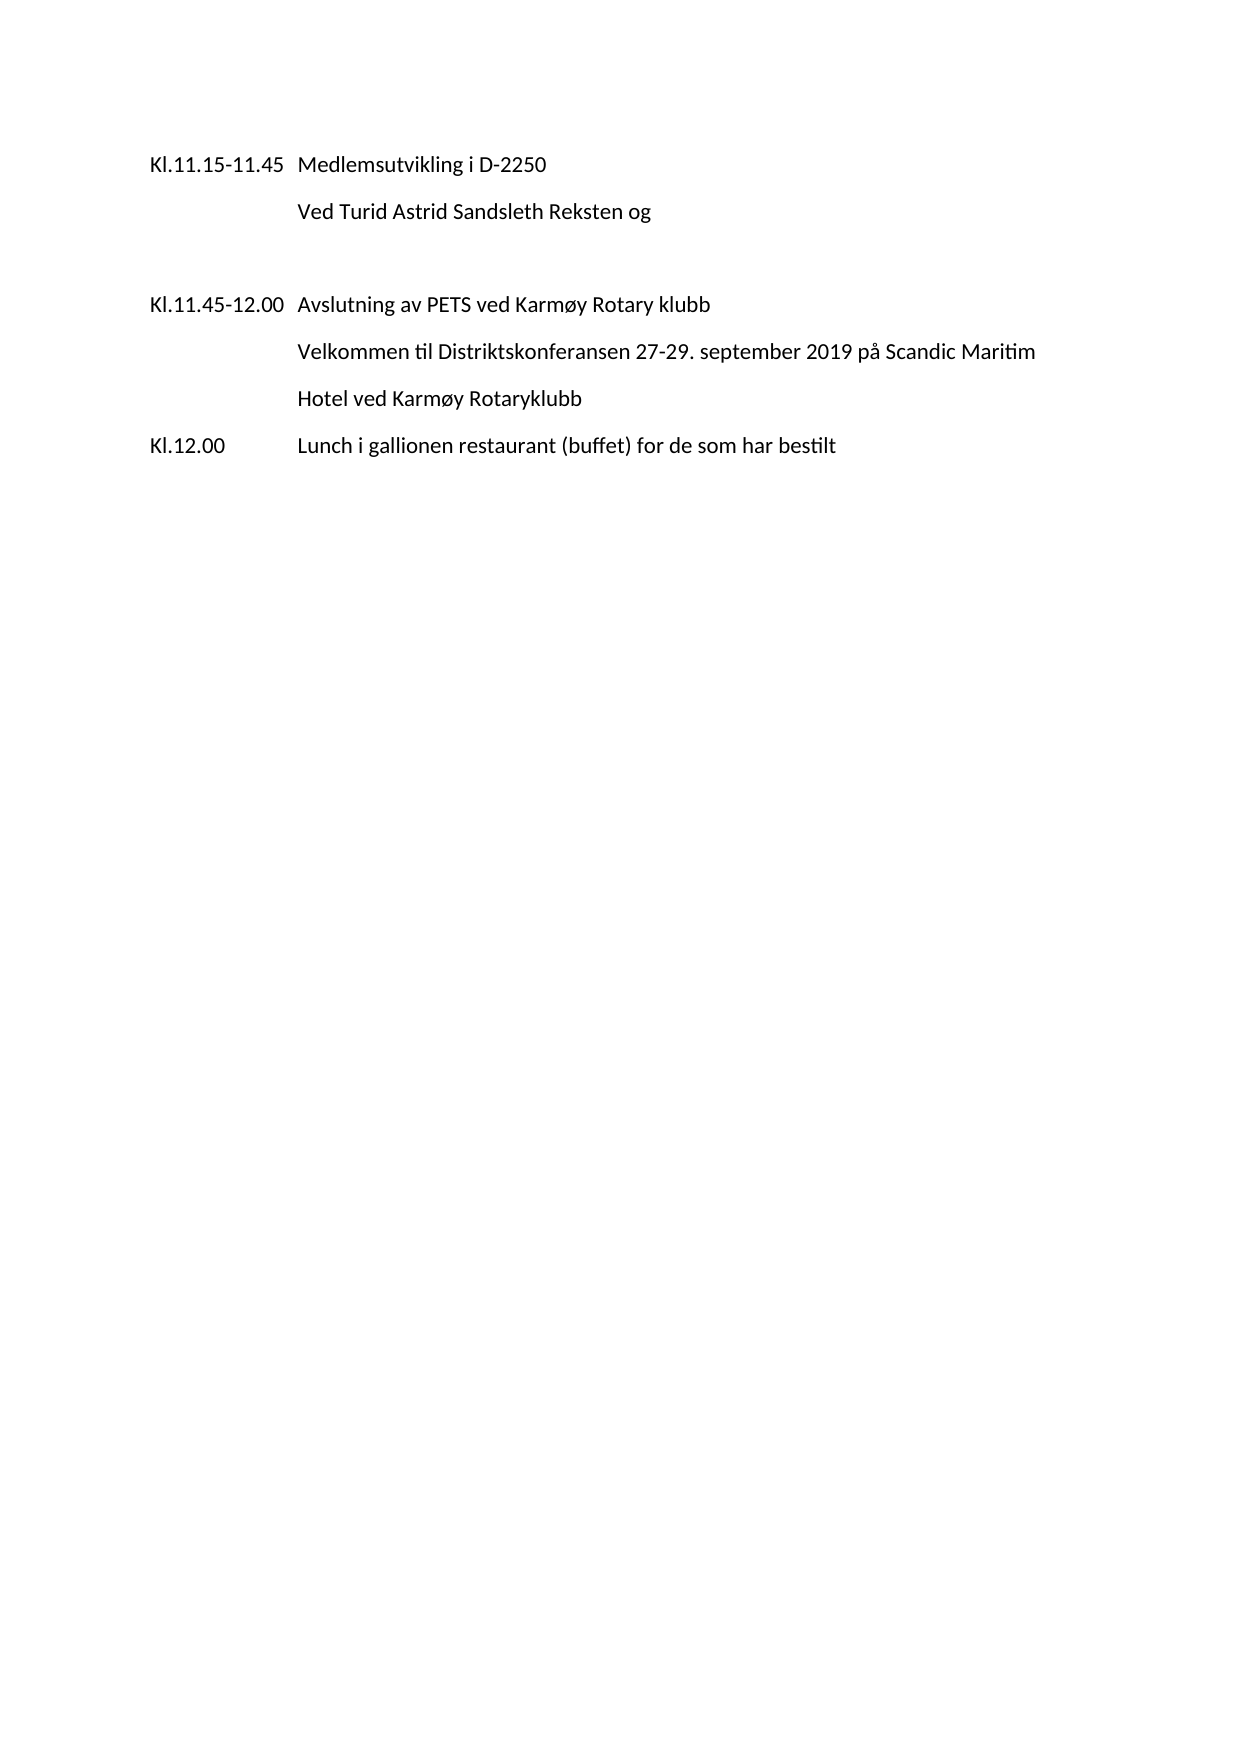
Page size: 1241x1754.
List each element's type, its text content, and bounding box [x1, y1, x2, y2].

text Kl.11.45-12.00 Avslutning av PETS ved Karmøy Rotary klubb [150, 291, 1090, 319]
text Hotel ved Karmøy Rotaryklubb [224, 384, 1090, 412]
text Kl.12.00 Lunch i gallionen restaurant (buffet) for de som har bestilt [150, 431, 1090, 459]
text Velkommen til Distriktskonferansen 27-29. september 2019 på Scandic Maritim [150, 337, 1090, 366]
text Ved Turid Astrid Sandsleth Reksten og [150, 197, 1090, 225]
text Kl.11.15-11.45 Medlemsutvikling i D-2250 [150, 150, 1090, 178]
